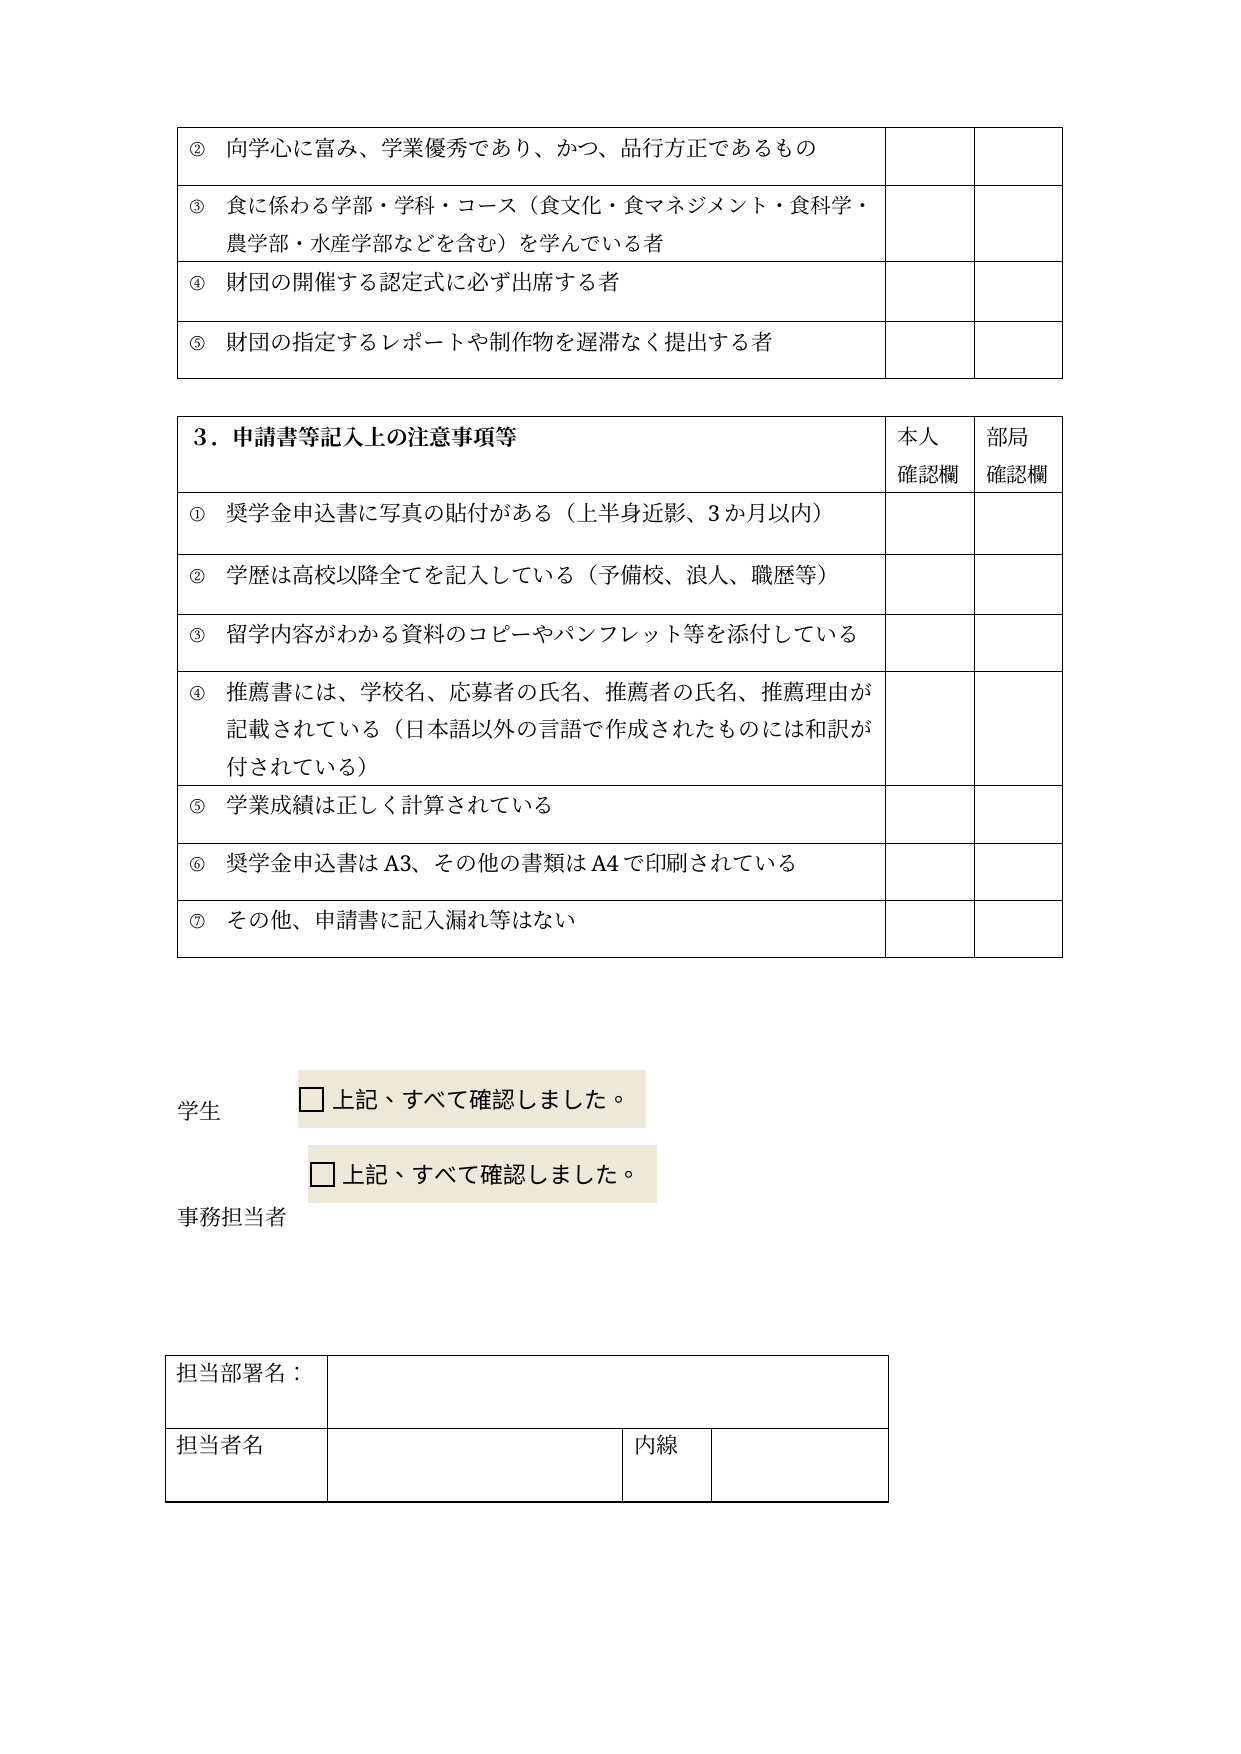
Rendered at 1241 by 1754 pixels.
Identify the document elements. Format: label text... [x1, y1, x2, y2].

table_cell 内線 [623, 1429, 711, 1501]
table_cell 学業成績は正しく計算されている [178, 786, 885, 842]
table_cell [975, 844, 1062, 900]
table_cell 向学心に富み、学業優秀であり、かつ、品行方正であるもの [178, 128, 885, 185]
table_cell [328, 1429, 622, 1501]
table_header 部局 確認欄 [975, 417, 1062, 492]
table_cell [886, 493, 974, 554]
table_cell [975, 901, 1062, 957]
table_cell [712, 1429, 888, 1501]
table_cell [975, 615, 1062, 671]
table_cell [975, 322, 1062, 377]
table_cell [975, 493, 1062, 554]
table_cell 財団の指定するレポートや制作物を遅滞なく提出する者 [178, 322, 885, 377]
table_header ３．申請書等記入上の注意事項等 [178, 417, 885, 492]
table_cell [975, 672, 1062, 785]
table_cell [975, 128, 1062, 185]
table_header 担当部署名： [166, 1356, 327, 1428]
table_cell 推薦書には、学校名、応募者の氏名、推薦者の氏名、推薦理由が記載されている（日本語以外の言語で作成されたものには和訳が付されている） [178, 672, 885, 785]
table_cell 奨学金申込書はA3、その他の書類はA4で印刷されている [178, 844, 885, 900]
table_cell [886, 844, 974, 900]
table_cell [886, 901, 974, 957]
table_cell 食に係わる学部・学科・コース（食文化・食マネジメント・食科学・農学部・水産学部などを含む）を学んでいる者 [178, 186, 885, 261]
table_cell [886, 672, 974, 785]
table_cell [975, 186, 1062, 261]
table_cell [886, 786, 974, 842]
table_cell 留学内容がわかる資料のコピーやパンフレット等を添付している [178, 615, 885, 671]
table_header [328, 1356, 888, 1428]
table_cell [975, 555, 1062, 613]
table_cell その他、申請書に記入漏れ等はない [178, 901, 885, 957]
table_cell 担当者名 [166, 1429, 327, 1501]
text 学生 [177, 1070, 1063, 1145]
table_cell [886, 615, 974, 671]
table_cell 奨学金申込書に写真の貼付がある（上半身近影、3か月以内） [178, 493, 885, 554]
table_cell [886, 322, 974, 377]
text 事務担当者 [177, 1145, 1063, 1258]
table_cell [886, 186, 974, 261]
table_cell [886, 128, 974, 185]
table_cell [975, 786, 1062, 842]
table_cell 学歴は高校以降全てを記入している（予備校、浪人、職歴等） [178, 555, 885, 613]
table_cell 財団の開催する認定式に必ず出席する者 [178, 262, 885, 321]
table_header 本人 確認欄 [886, 417, 974, 492]
table_cell [886, 555, 974, 613]
table_cell [975, 262, 1062, 321]
table_cell [886, 262, 974, 321]
